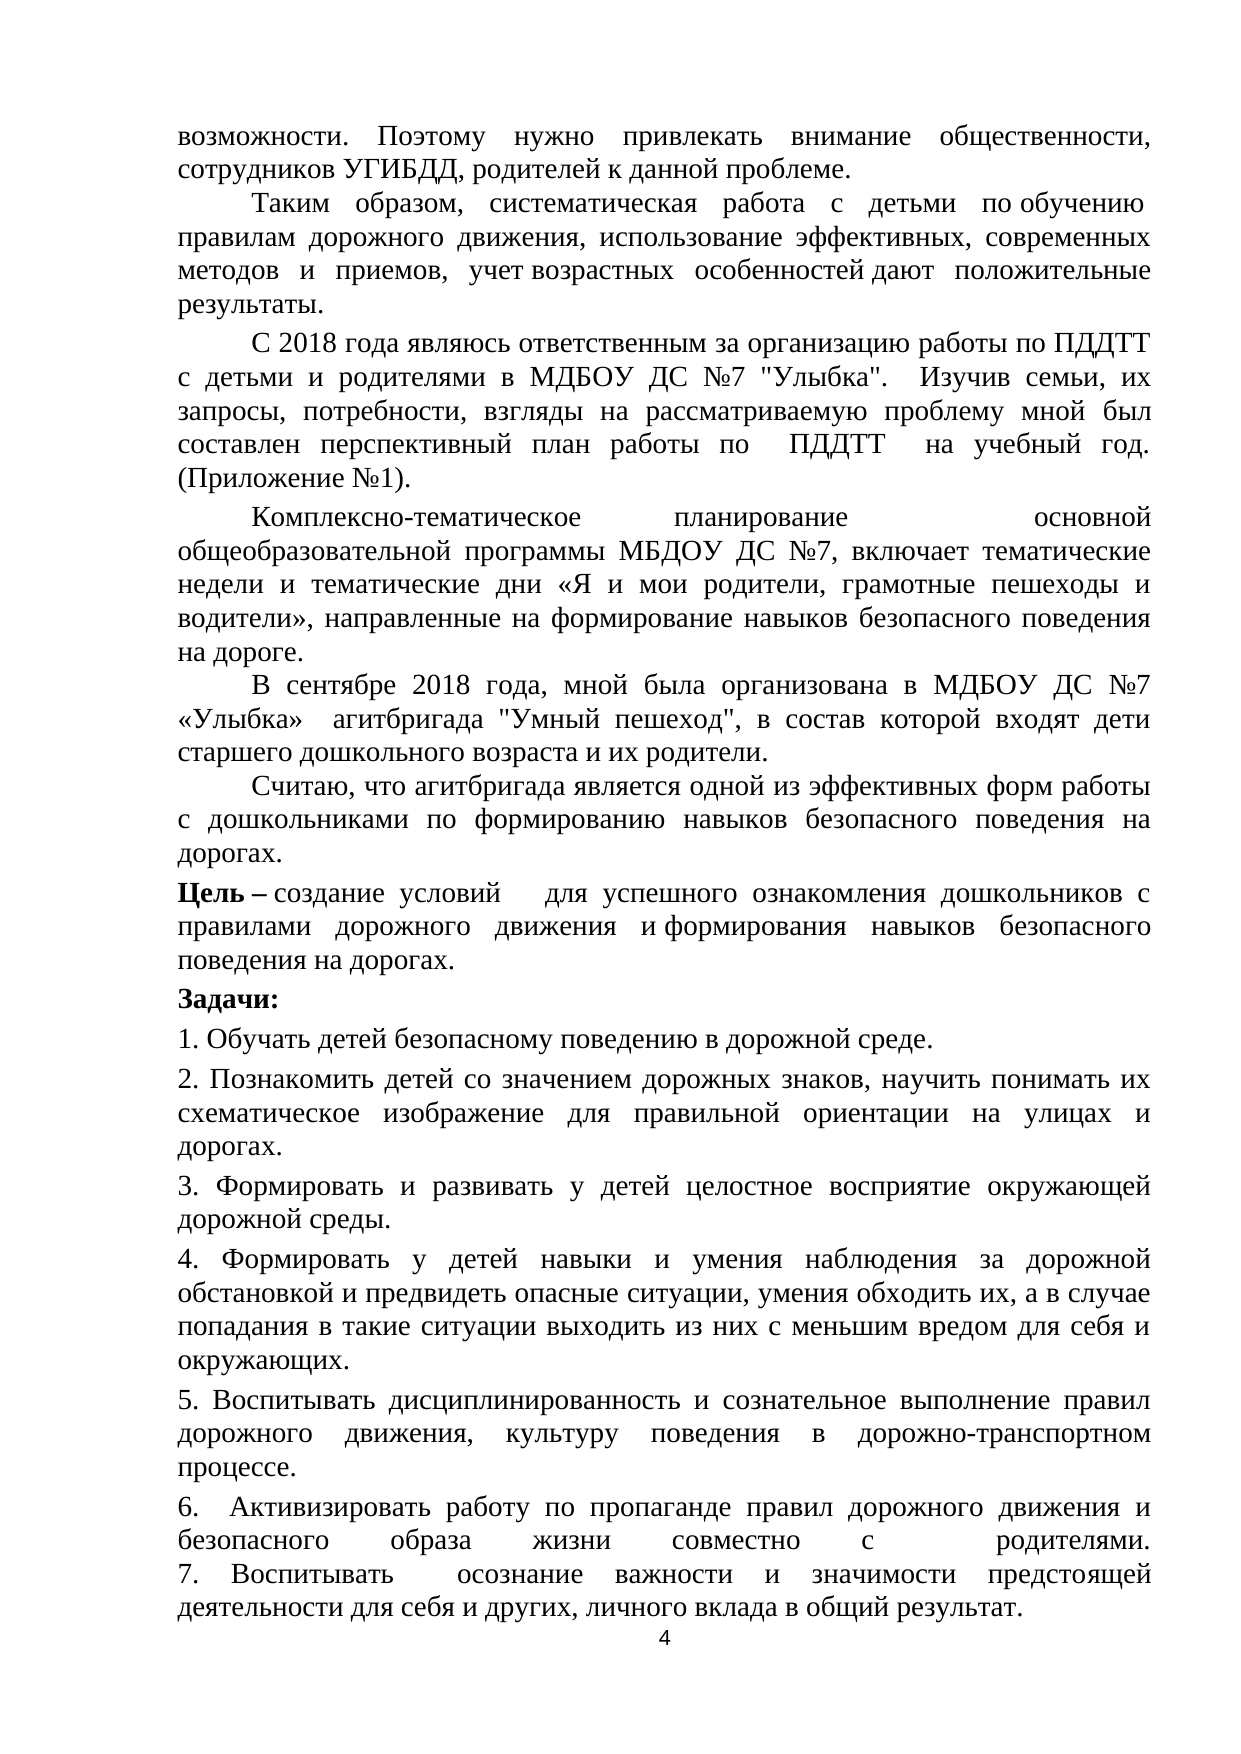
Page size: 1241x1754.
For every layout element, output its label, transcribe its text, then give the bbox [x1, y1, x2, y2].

text 6. Активизировать работу по пропаганде правил дорожного движения и безопасного образа жизни совместно с родителями. 7. Воспитывать осознание важности и значимости предстоящей деятельности для себя и других, личного вклада в общий результат. [177, 1489, 1152, 1623]
text 2. Познакомить детей со значением дорожных знаков, научить понимать их схематическое изображение для правильной ориентации на улицах и дорогах. [177, 1061, 1152, 1162]
text Таким образом, систематическая работа с детьми по обучению правилам дорожного движения, использование эффективных, современных методов и приемов, учет возрастных особенностей дают положительные результаты. [177, 185, 1152, 319]
text С 2018 года являюсь ответственным за организацию работы по ПДДТТ с детьми и родителями в МДБОУ ДС №7 "Улыбка". Изучив семьи, их запросы, потребности, взгляды на рассматриваемую проблему мной был составлен перспективный план работы по ПДДТТ на учебный год. (Приложение №1). [177, 326, 1152, 493]
text В сентябре 2018 года, мной была организована в МДБОУ ДС №7 «Улыбка» агитбригада "Умный пешеход", в состав которой входят дети старшего дошкольного возраста и их родители. [177, 667, 1152, 768]
text 5. Воспитывать дисциплинированность и сознательное выполнение правил дорожного движения, культуру поведения в дорожно-транспортном процессе. [177, 1382, 1152, 1482]
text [177, 118, 1152, 185]
text 4. Формировать у детей навыки и умения наблюдения за дорожной обстановкой и предвидеть опасные ситуации, умения обходить их, а в случае попадания в такие ситуации выходить из них с меньшим вредом для себя и окружающих. [177, 1241, 1152, 1376]
text 3. Формировать и развивать у детей целостное восприятие окружающей дорожной среды. [177, 1168, 1152, 1235]
text Считаю, что агитбригада является одной из эффективных форм работы с дошкольниками по формированию навыков безопасного поведения на дорогах. [177, 768, 1152, 868]
text Комплексно-тематическое планирование основной общеобразовательной программы МБДОУ ДС №7, включает тематические недели и тематические дни «Я и мои родители, грамотные пешеходы и водители», направленные на формирование навыков безопасного поведения на дороге. [177, 499, 1152, 667]
text Цель – создание условий для успешного ознакомления дошкольников с правилами дорожного движения и формирования навыков безопасного поведения на дорогах. [177, 875, 1152, 975]
text Задачи: [177, 982, 1152, 1015]
text 1. Обучать детей безопасному поведению в дорожной среде. [177, 1021, 1152, 1055]
